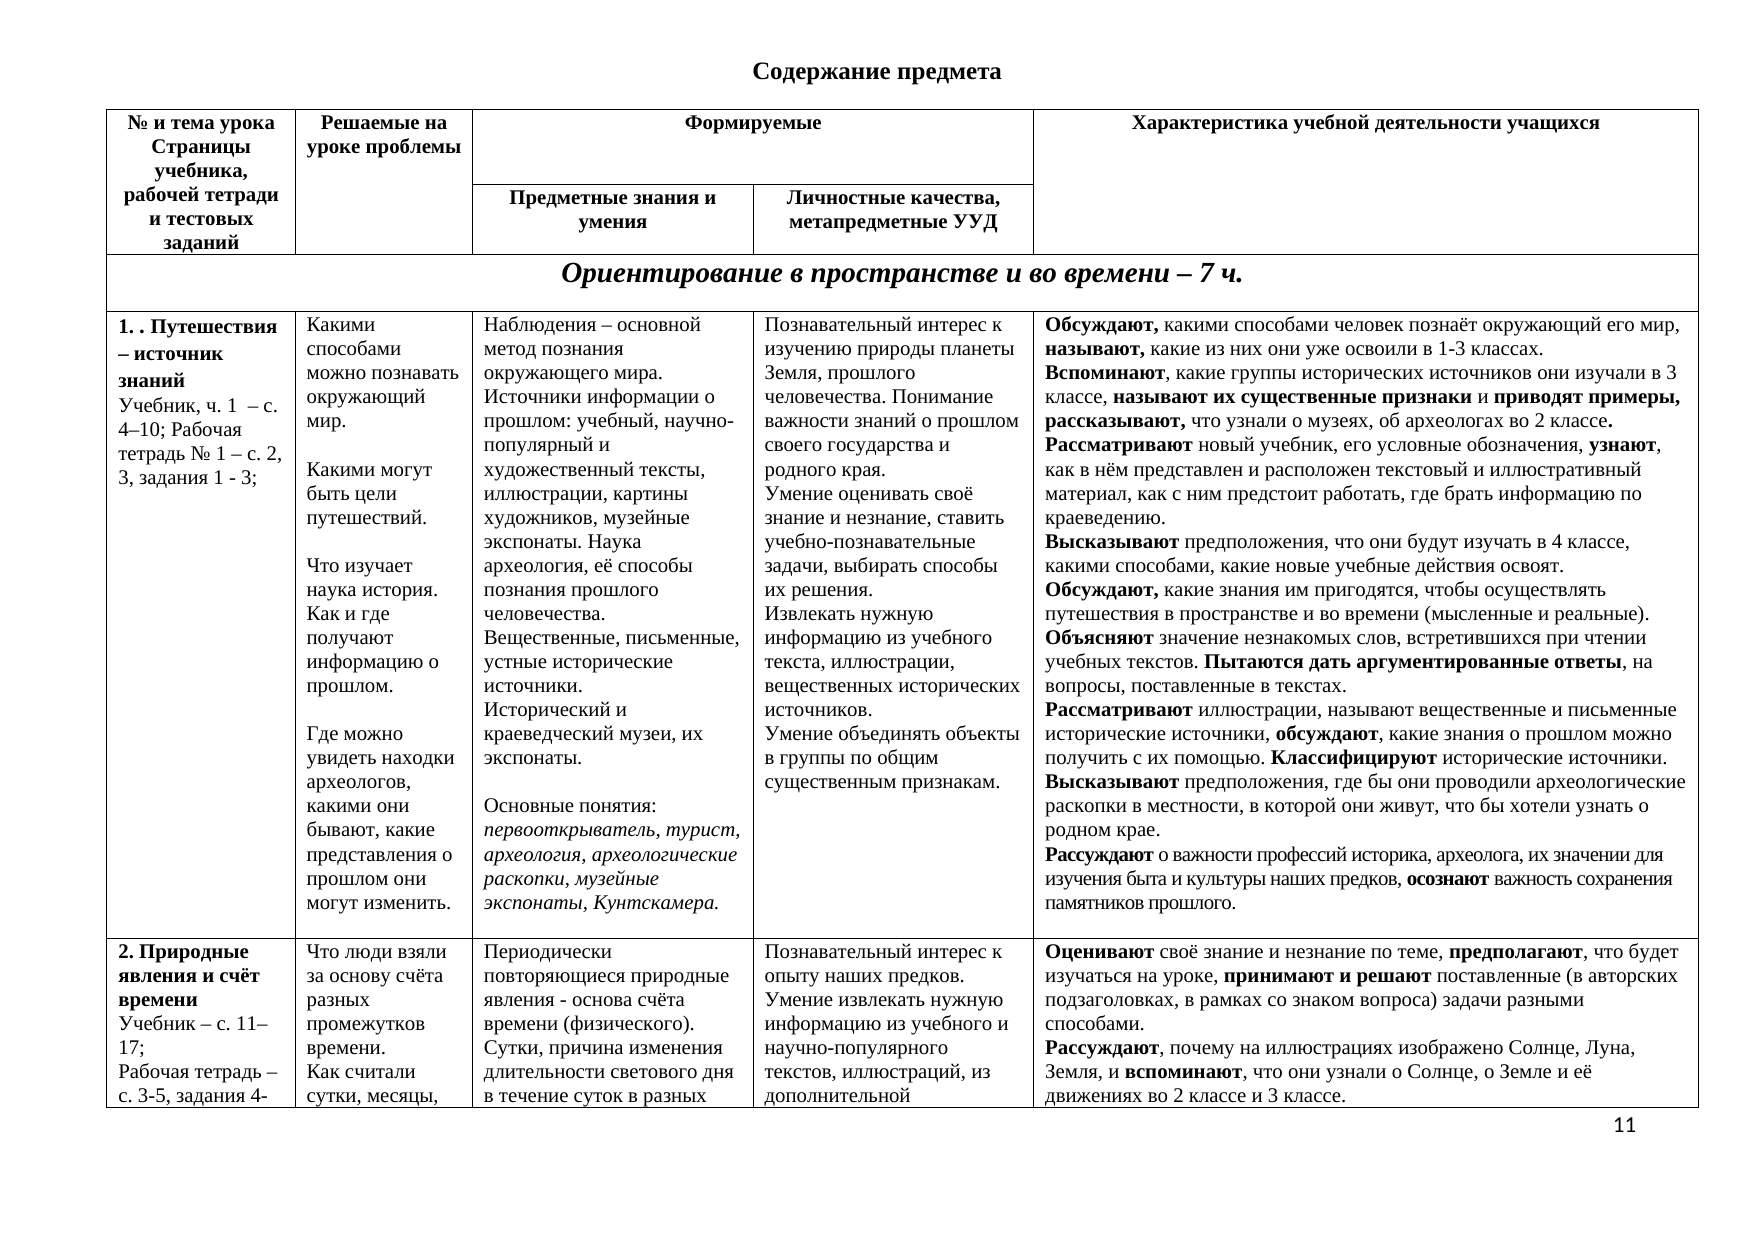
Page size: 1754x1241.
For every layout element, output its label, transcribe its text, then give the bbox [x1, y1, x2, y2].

text Содержание предмета [118, 56, 1636, 85]
table_header Решаемые на уроке проблемы [296, 110, 472, 254]
table_cell Предметные знания и умения [473, 185, 753, 254]
table_cell Наблюдения – основной метод познания окружающего мира. Источники информации о прошлом: учебный, научно-популярный и художественный тексты, иллюстрации, картины художников, музейные экспонаты. Наука археология, её способы познания прошлого человечества. Вещественные, письменные, устные исторические источники. Исторический и краеведческий музеи, их экспонаты. Основные понятия: первооткрыватель, турист, археология, археологические раскопки, музейные экспонаты, Кунтскамера. [473, 312, 753, 938]
table_cell Ориентирование в пространстве и во времени – 7 ч. [107, 255, 1698, 311]
table_header Формируемые [473, 110, 1033, 184]
table_cell Познавательный интерес к изучению природы планеты Земля, прошлого человечества. Понимание важности знаний о прошлом своего государства и родного края. Умение оценивать своё знание и незнание, ставить учебно-познавательные задачи, выбирать способы их решения. Извлекать нужную информацию из учебного текста, иллюстрации, вещественных исторических источников. Умение объединять объекты в группы по общим существенным признакам. [754, 312, 1033, 938]
table_header Характеристика учебной деятельности учащихся [1034, 110, 1698, 254]
table_cell Личностные качества, метапредметные УУД [754, 185, 1033, 254]
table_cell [473, 939, 753, 1107]
table_header № и тема урока Страницы учебника, рабочей тетради и тестовых заданий [107, 110, 295, 254]
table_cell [1034, 939, 1698, 1107]
table_cell 1. . Путешествия – источник знаний Учебник, ч. 1 – с. 4–10; Рабочая тетрадь № 1 – с. 2, 3, задания 1 - 3; [107, 312, 295, 938]
table_cell Какими способами можно познавать окружающий мир. Какими могут быть цели путешествий. Что изучает наука история. Как и где получают информацию о прошлом. Где можно увидеть находки археологов, какими они бывают, какие представления о прошлом они могут изменить. [296, 312, 472, 938]
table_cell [754, 939, 1033, 1107]
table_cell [107, 939, 295, 1107]
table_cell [296, 939, 472, 1107]
table_cell Обсуждают, какими способами человек познаёт окружающий его мир, называют, какие из них они уже освоили в 1-3 классах. Вспоминают, какие группы исторических источников они изучали в 3 классе, называют их существенные признаки и приводят примеры, рассказывают, что узнали о музеях, об археологах во 2 классе. Рассматривают новый учебник, его условные обозначения, узнают, как в нём представлен и расположен текстовый и иллюстративный материал, как с ним предстоит работать, где брать информацию по краеведению. Высказывают предположения, что они будут изучать в 4 классе, какими способами, какие новые учебные действия освоят. Обсуждают, какие знания им пригодятся, чтобы осуществлять путешествия в пространстве и во времени (мысленные и реальные). Объясняют значение незнакомых слов, встретившихся при чтении учебных текстов. Пытаются дать аргументированные ответы, на вопросы, поставленные в текстах. Рассматривают иллюстрации, называют вещественные и письменные исторические источники, обсуждают, какие знания о прошлом можно получить с их помощью. Классифицируют исторические источники. Высказывают предположения, где бы они проводили археологические раскопки в местности, в которой они живут, что бы хотели узнать о родном крае. Рассуждают о важности профессий историка, археолога, их значении для изучения быта и культуры наших предков, осознают важность сохранения памятников прошлого. [1034, 312, 1698, 938]
